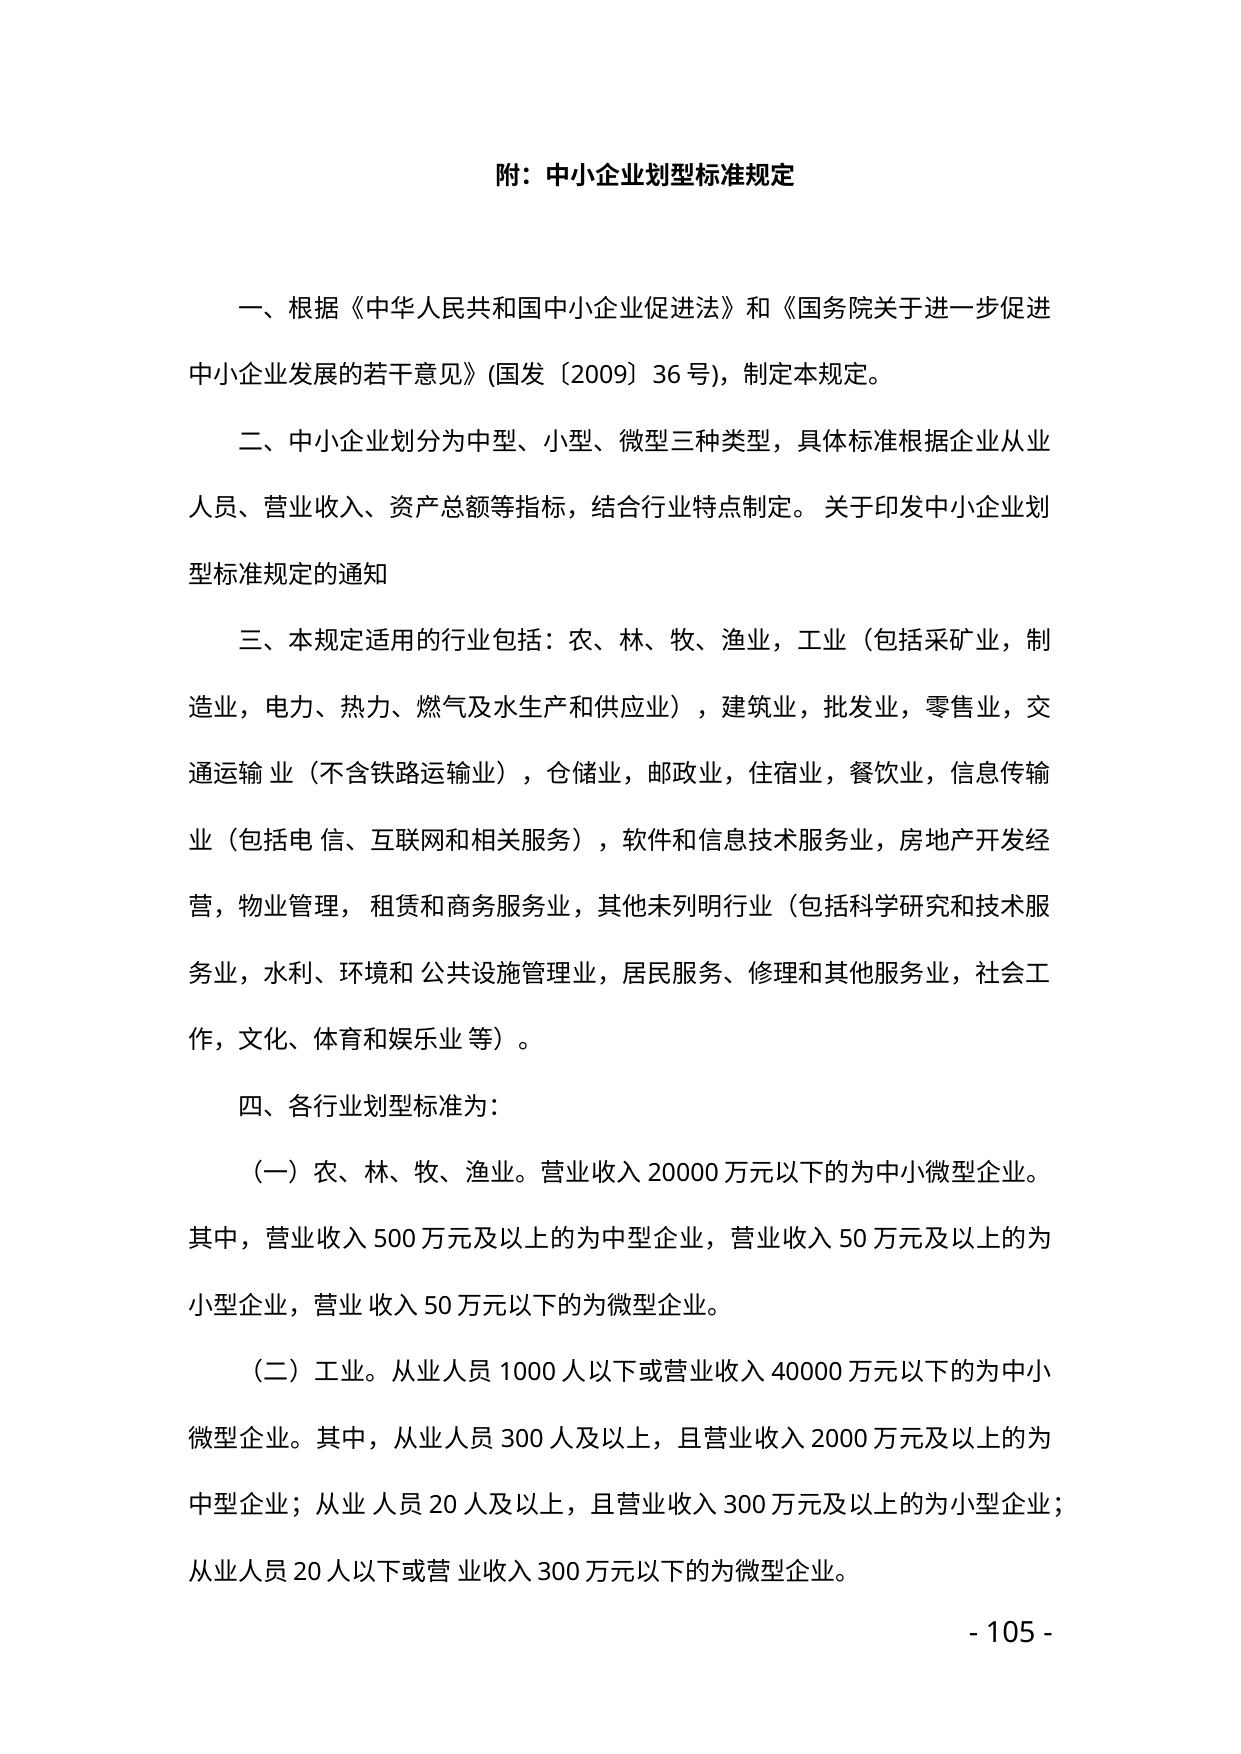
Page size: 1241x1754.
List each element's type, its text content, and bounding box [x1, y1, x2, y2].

text 三、本规定适用的行业包括：农、林、牧、渔业，工业（包括采矿业，制造业，电力、热力、燃气及水生产和供应业），建筑业，批发业，零售业，交通运输 业（不含铁路运输业），仓储业，邮政业，住宿业，餐饮业，信息传输业（包括电 信、互联网和相关服务），软件和信息技术服务业，房地产开发经营，物业管理， 租赁和商务服务业，其他未列明行业（包括科学研究和技术服务业，水利、环境和 公共设施管理业，居民服务、修理和其他服务业，社会工作，文化、体育和娱乐业 等）。 [188, 606, 1052, 1071]
text 附：中小企业划型标准规定 [188, 141, 1052, 207]
text （二）工业。从业人员1000人以下或营业收入40000万元以下的为中小微型企业。其中，从业人员300人及以上，且营业收入2000万元及以上的为中型企业；从业 人员20人及以上，且营业收入300万元及以上的为小型企业；从业人员20人以下或营 业收入300万元以下的为微型企业。 [188, 1337, 1052, 1603]
text （一）农、林、牧、渔业。营业收入20000万元以下的为中小微型企业。其中，营业收入500万元及以上的为中型企业，营业收入50万元及以上的为小型企业，营业 收入50万元以下的为微型企业。 [188, 1137, 1052, 1337]
text 四、各行业划型标准为： [188, 1071, 1052, 1137]
text 二、中小企业划分为中型、小型、微型三种类型，具体标准根据企业从业人员、营业收入、资产总额等指标，结合行业特点制定。 关于印发中小企业划型标准规定的通知 [188, 406, 1052, 606]
text 一、根据《中华人民共和国中小企业促进法》和《国务院关于进一步促进中小企业发展的若干意见》(国发〔2009〕36号)，制定本规定。 [188, 273, 1052, 406]
